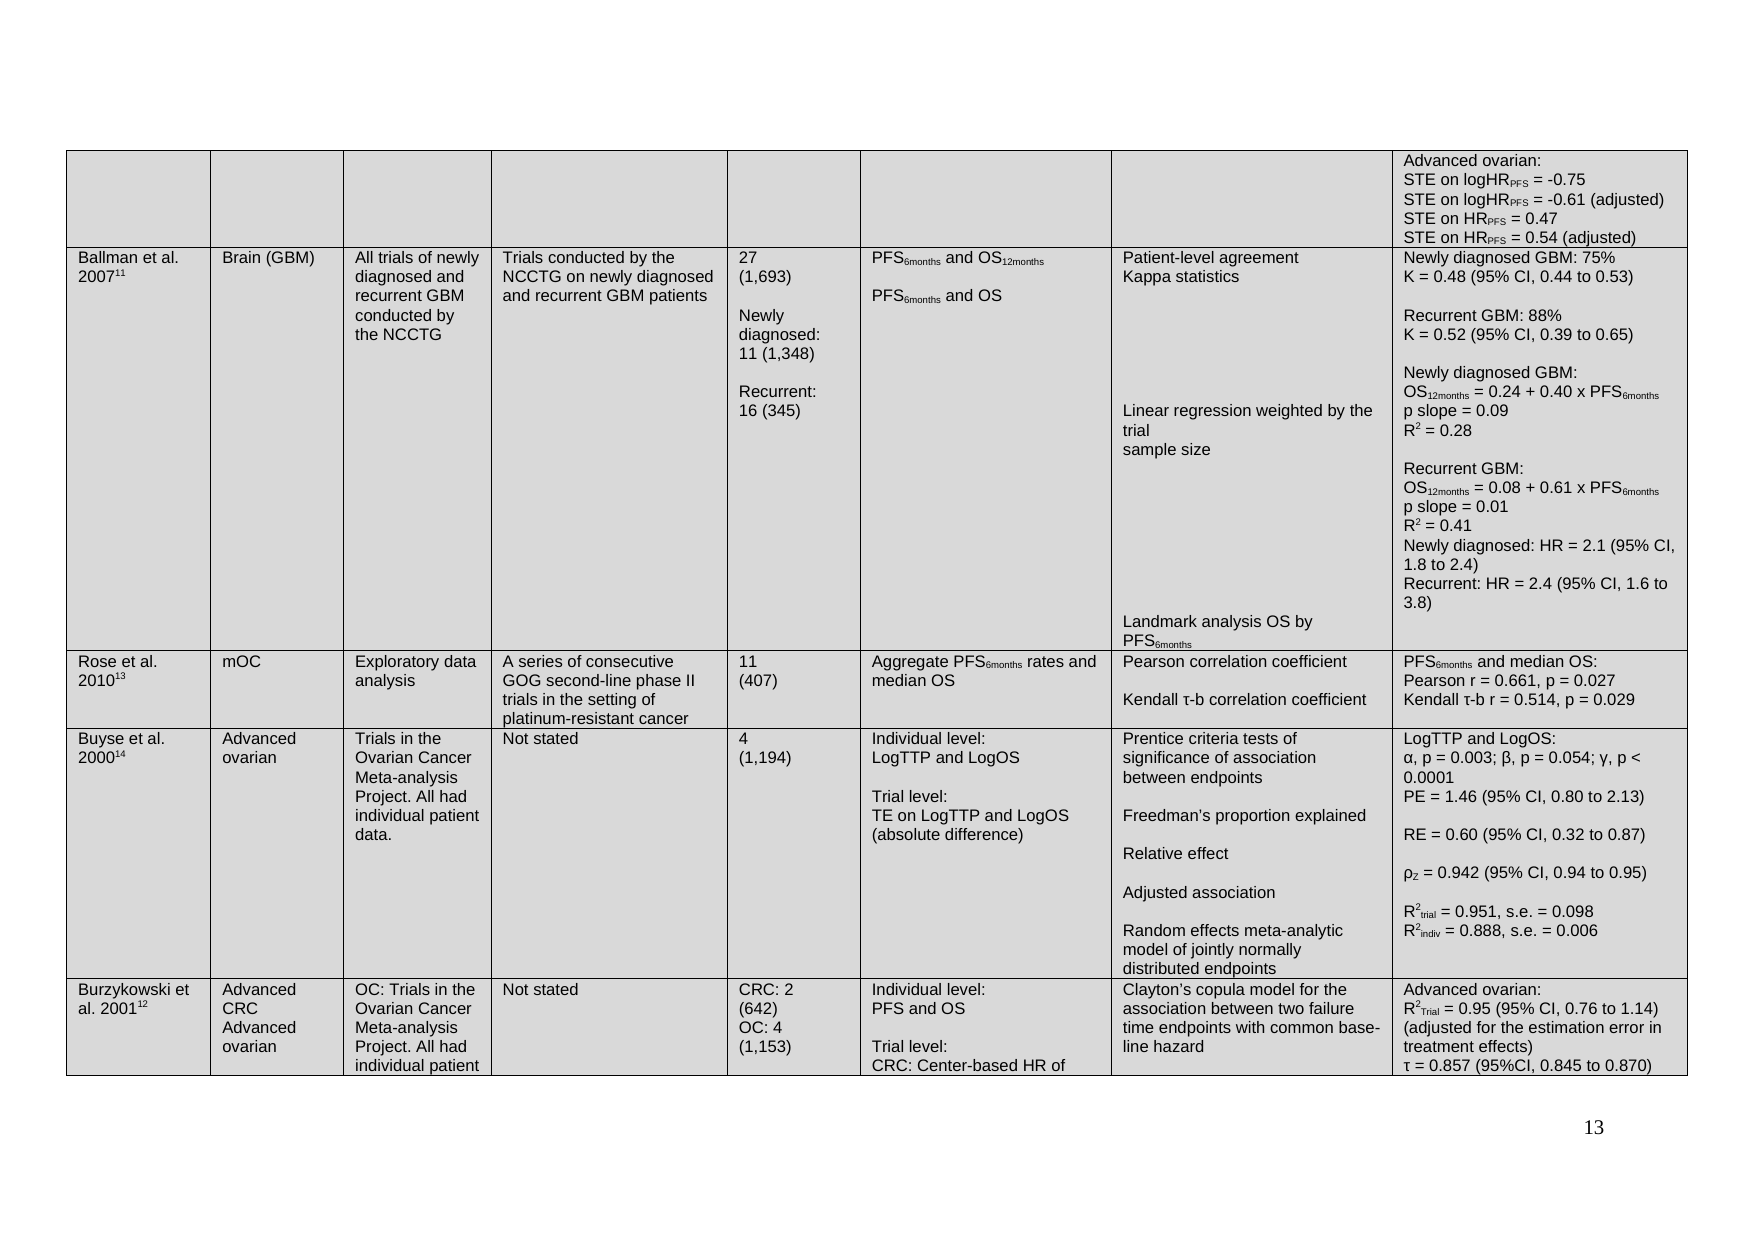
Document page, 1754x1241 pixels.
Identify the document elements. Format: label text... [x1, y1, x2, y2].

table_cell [728, 151, 860, 247]
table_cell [1393, 979, 1687, 1075]
table_cell Not stated [492, 729, 727, 978]
table_cell Prentice criteria tests of significance of association between endpoints Freedman’s proportion explained Relative effect Adjusted association Random effects meta-analytic model of jointly normally distributed endpoints [1112, 729, 1392, 978]
table_cell 4 (1,194) [728, 729, 860, 978]
table_cell Trials conducted by the NCCTG on newly diagnosed and recurrent GBM patients [492, 248, 727, 650]
table_cell Newly diagnosed GBM: 75% K = 0.48 (95% CI, 0.44 to 0.53) Recurrent GBM: 88% K = 0.52 (95% CI, 0.39 to 0.65) Newly diagnosed GBM: OS12months = 0.24 + 0.40 x PFS6months p slope = 0.09 R2 = 0.28 Recurrent GBM: OS12months = 0.08 + 0.61 x PFS6months p slope = 0.01 R2 = 0.41 Newly diagnosed: HR = 2.1 (95% CI, 1.8 to 2.4) Recurrent: HR = 2.4 (95% CI, 1.6 to 3.8) [1393, 248, 1687, 650]
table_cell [1112, 151, 1392, 247]
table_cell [1112, 979, 1392, 1075]
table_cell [1393, 151, 1687, 247]
table_cell Brain (GBM) [211, 248, 343, 650]
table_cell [211, 151, 343, 247]
table_cell Aggregate PFS6months rates and median OS [861, 651, 1111, 728]
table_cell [67, 151, 210, 247]
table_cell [861, 151, 1111, 247]
table_cell Exploratory data analysis [344, 651, 491, 728]
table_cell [344, 151, 491, 247]
table_cell A series of consecutive GOG second-line phase II trials in the setting of platinum-resistant cancer [492, 651, 727, 728]
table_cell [861, 979, 1111, 1075]
table_cell PFS6months and median OS: Pearson r = 0.661, p = 0.027 Kendall τ-b r = 0.514, p = 0.029 [1393, 651, 1687, 728]
table_cell Individual level: LogTTP and LogOS Trial level: TE on LogTTP and LogOS (absolute difference) [861, 729, 1111, 978]
table_cell NS [492, 151, 727, 247]
table_cell 11 (407) [728, 651, 860, 728]
table_cell Not stated [492, 979, 727, 1075]
table_cell LogTTP and LogOS: α, p = 0.003; β, p = 0.054; γ, p < 0.0001 PE = 1.46 (95% CI, 0.80 to 2.13) RE = 0.60 (95% CI, 0.32 to 0.87) ρZ = 0.942 (95% CI, 0.94 to 0.95) R2trial = 0.951, s.e. = 0.098 R2indiv = 0.888, s.e. = 0.006 [1393, 729, 1687, 978]
table_cell Ballman et al. 200711 [67, 248, 210, 650]
table_cell PFS6months and OS12months PFS6months and OS [861, 248, 1111, 650]
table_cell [67, 979, 210, 1075]
table_cell Advanced ovarian [211, 729, 343, 978]
table_cell All trials of newly diagnosed and recurrent GBM conducted by the NCCTG [344, 248, 491, 650]
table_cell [211, 979, 343, 1075]
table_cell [728, 979, 860, 1075]
table_cell mOC [211, 651, 343, 728]
table_cell Trials in the Ovarian Cancer Meta-analysis Project. All had individual patient data. [344, 729, 491, 978]
table_cell Patient-level agreement Kappa statistics Linear regression weighted by the trial sample size Landmark analysis OS by PFS6months [1112, 248, 1392, 650]
table_cell 27 (1,693) Newly diagnosed: 11 (1,348) Recurrent: 16 (345) [728, 248, 860, 650]
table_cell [344, 979, 491, 1075]
table_cell Buyse et al. 200014 [67, 729, 210, 978]
table_cell Rose et al. 201013 [67, 651, 210, 728]
table_cell Pearson correlation coefficient Kendall τ-b correlation coefficient [1112, 651, 1392, 728]
